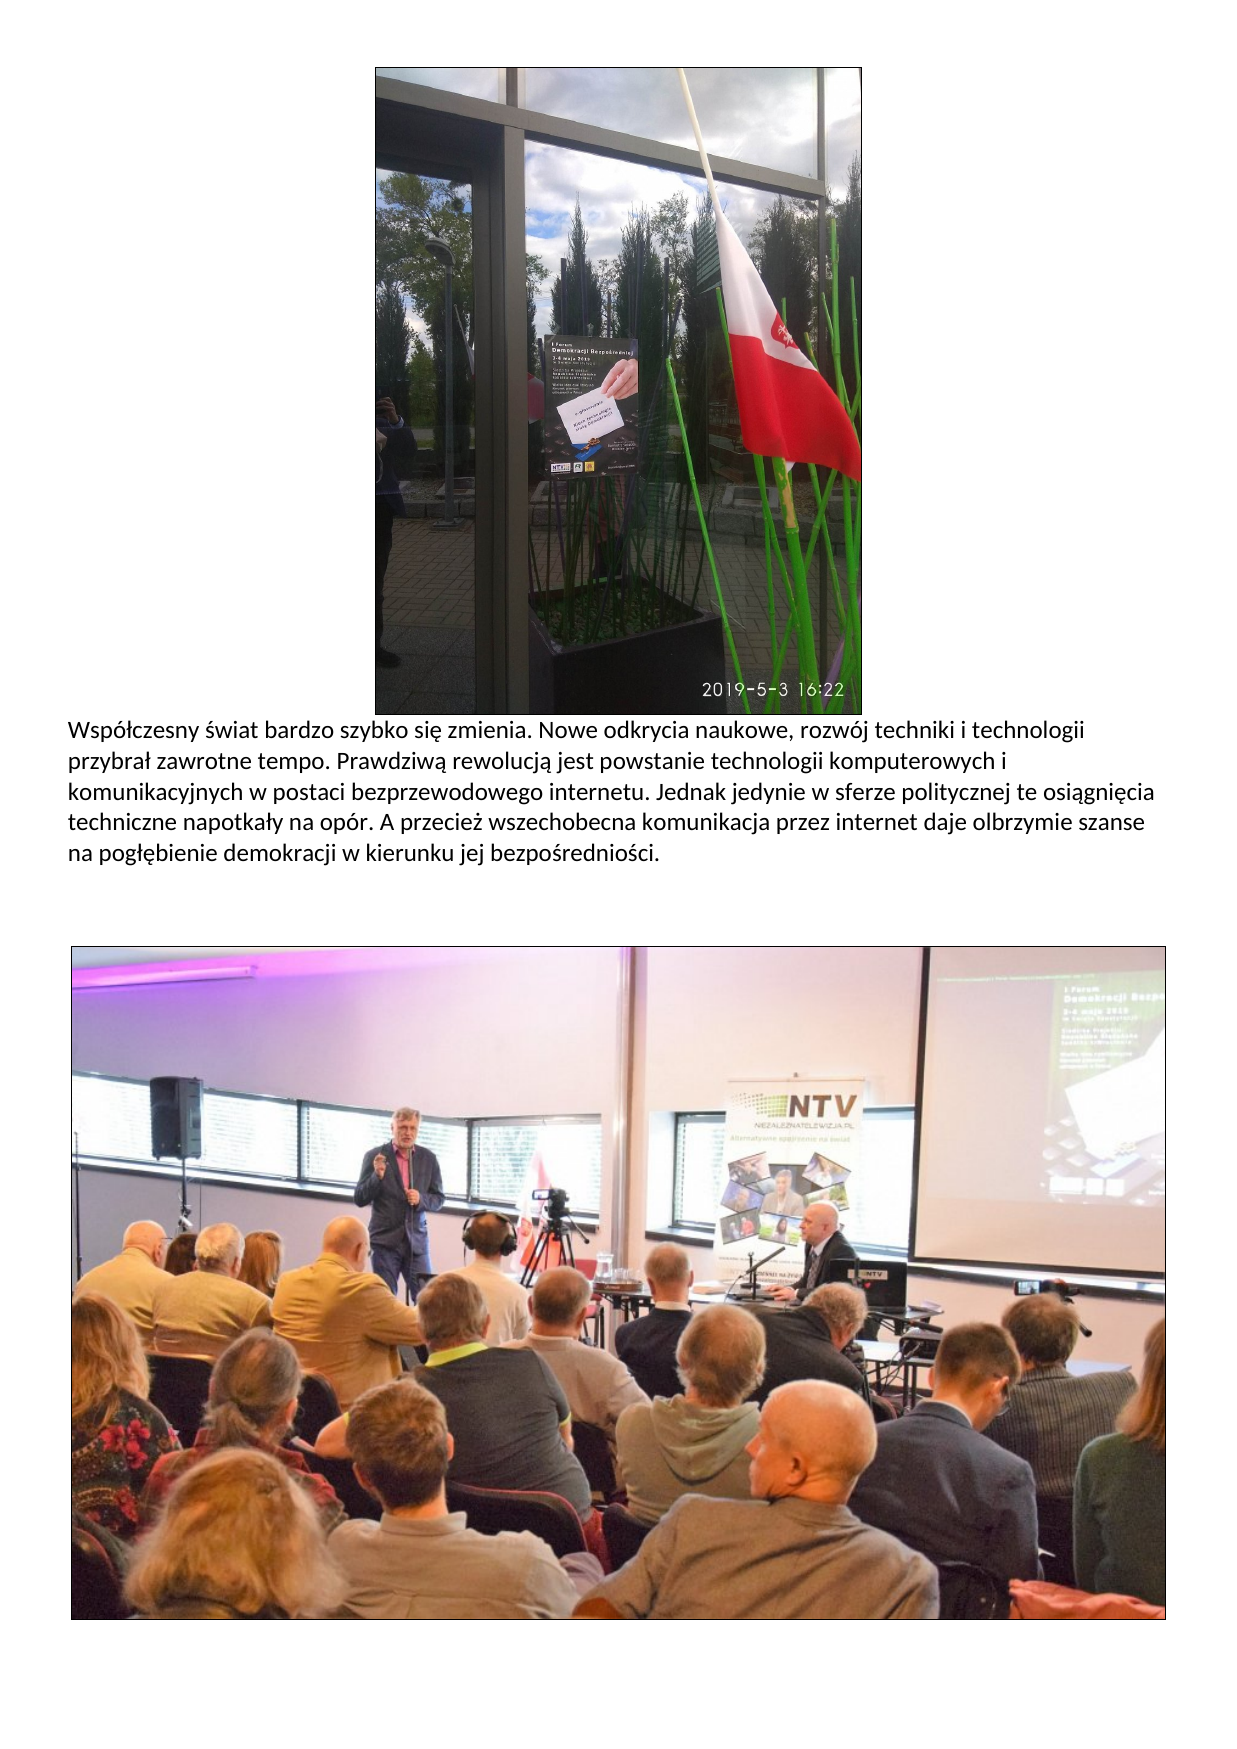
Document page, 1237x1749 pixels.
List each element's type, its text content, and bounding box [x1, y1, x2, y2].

picture [72, 947, 1165, 1619]
text Współczesny świat bardzo szybko się zmienia. Nowe odkrycia naukowe, rozwój techniki i technologii przybrał zawrotne tempo. Prawdziwą rewolucją jest powstanie technologii komputerowych i komunikacyjnych w postaci bezprzewodowego internetu. Jednak jedynie w sferze politycznej te osiągnięcia techniczne napotkały na opór. A przecież wszechobecna komunikacja przez internet daje olbrzymie szanse na pogłębienie demokracji w kierunku jej bezpośredniości. [68, 714, 1169, 867]
picture [376, 68, 861, 714]
